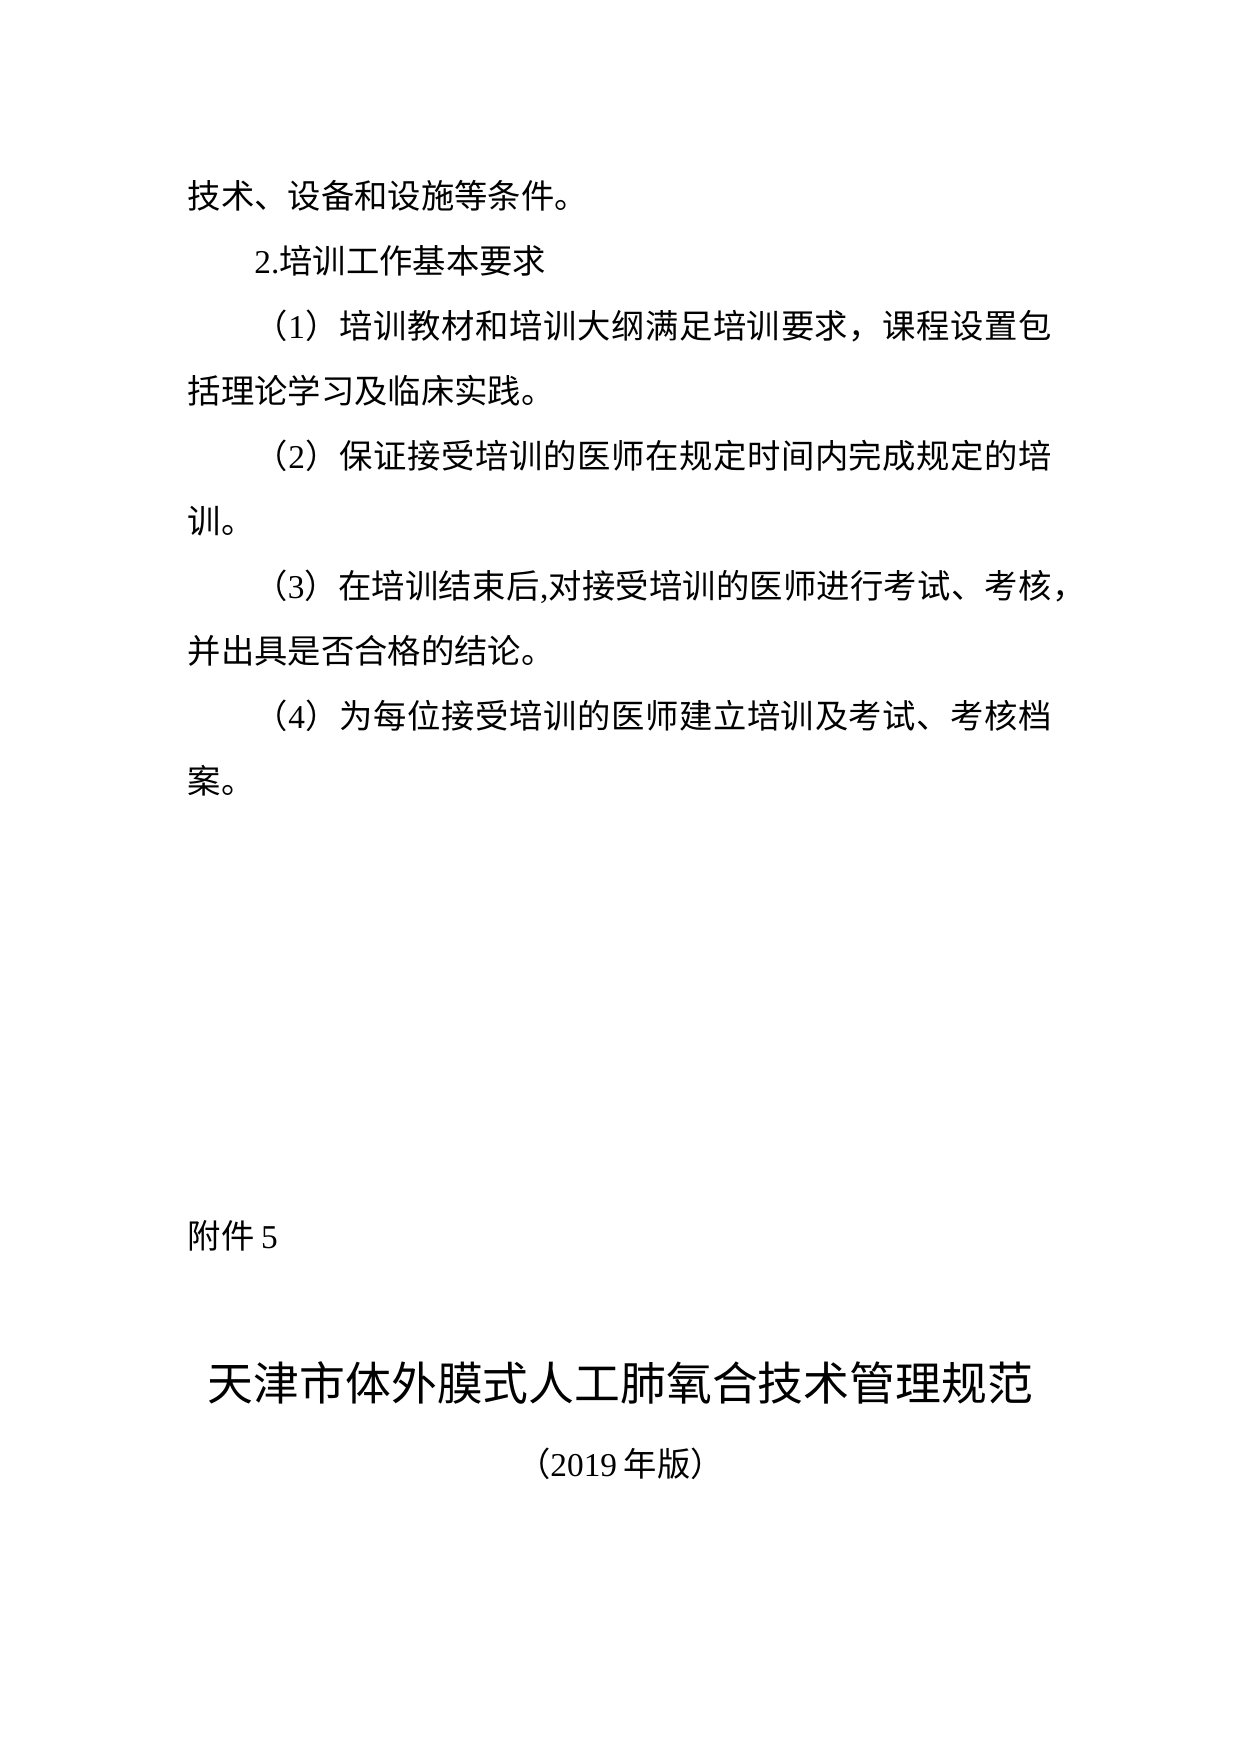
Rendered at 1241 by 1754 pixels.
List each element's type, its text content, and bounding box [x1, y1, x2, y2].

text （3）在培训结束后,对接受培训的医师进行考试、考核，并出具是否合格的结论。 [187, 552, 1053, 682]
text 天津市体外膜式人工肺氧合技术管理规范 [187, 1332, 1053, 1429]
text 附件5 [187, 1202, 1053, 1267]
text （4）为每位接受培训的医师建立培训及考试、考核档案。 [187, 682, 1053, 812]
text 2.培训工作基本要求 [187, 227, 1053, 292]
text （2019年版） [187, 1429, 1053, 1494]
text （1）培训教材和培训大纲满足培训要求，课程设置包括理论学习及临床实践。 [187, 292, 1053, 422]
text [187, 162, 1053, 227]
text （2）保证接受培训的医师在规定时间内完成规定的培训。 [187, 422, 1053, 552]
